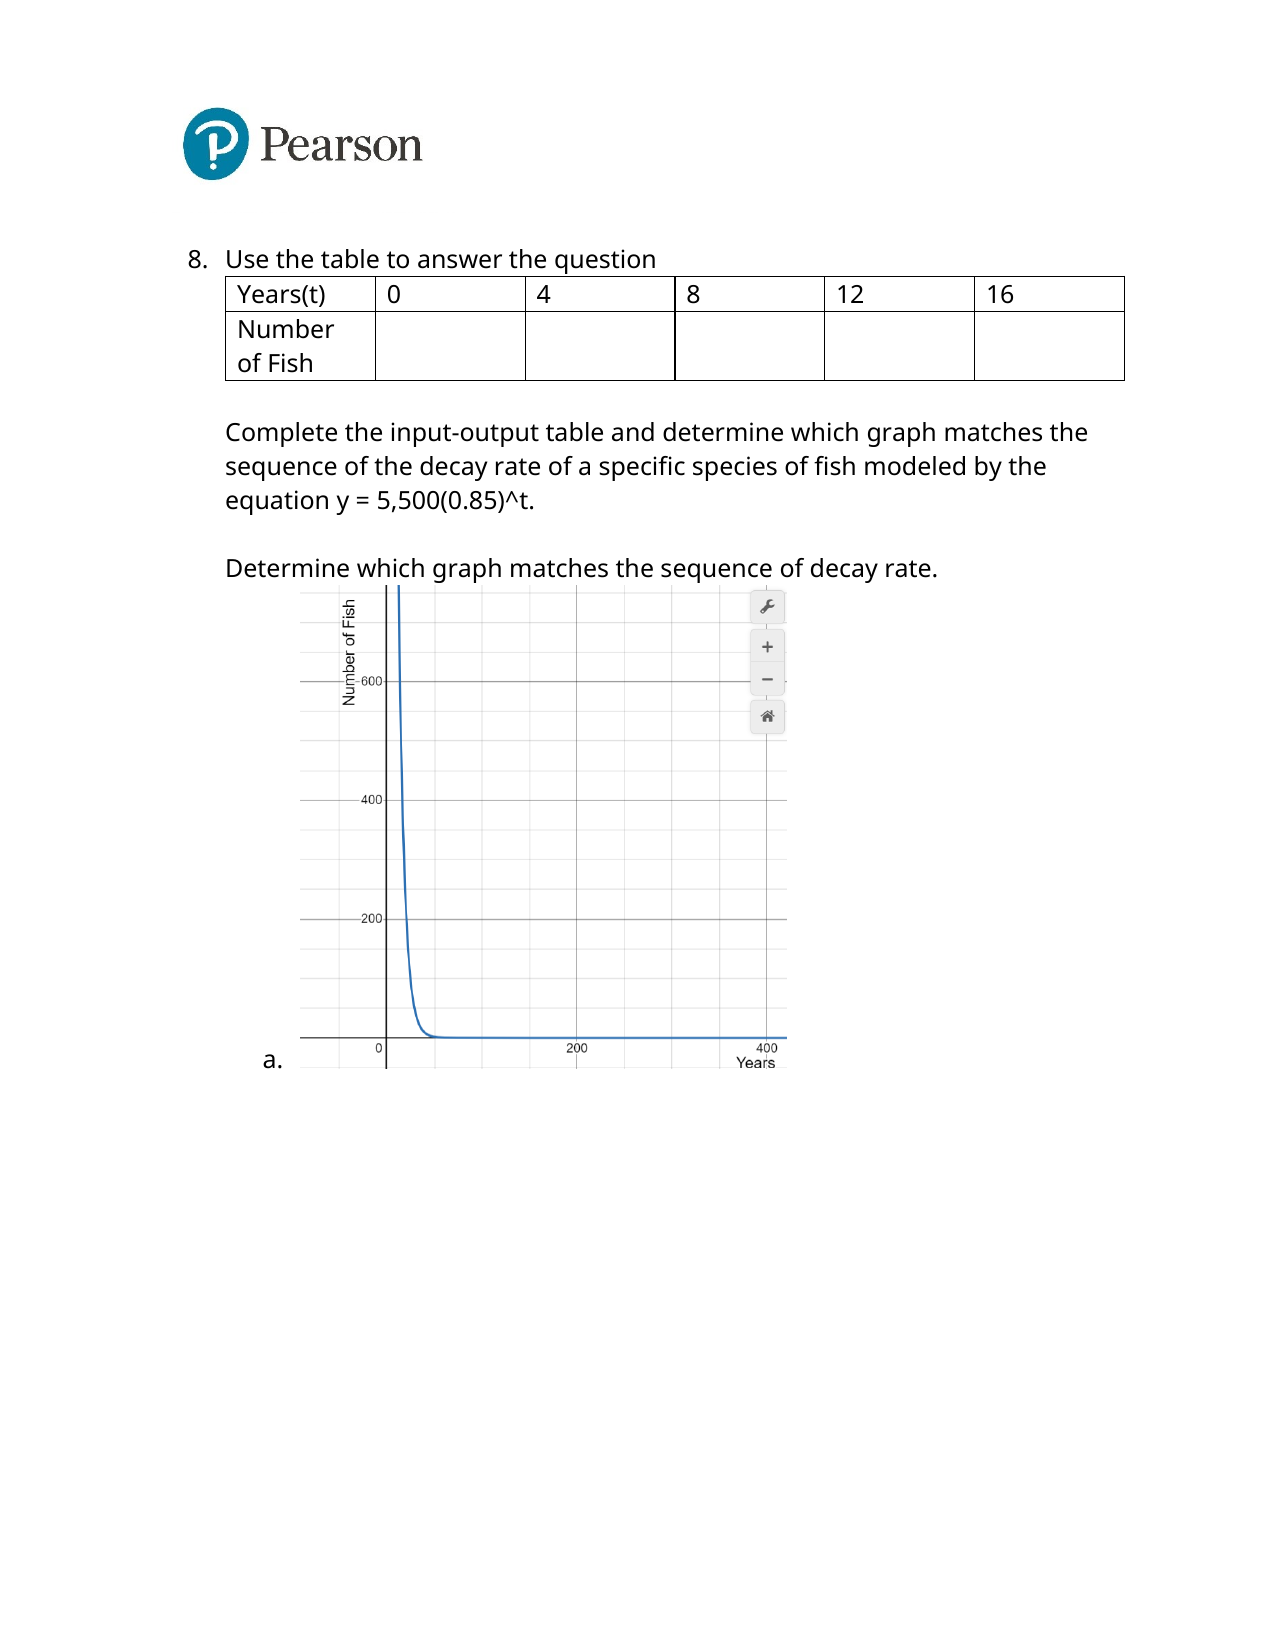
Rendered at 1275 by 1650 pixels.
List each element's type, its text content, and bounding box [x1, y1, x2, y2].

table_cell [975, 312, 1124, 380]
table_header 8 [676, 277, 824, 311]
table_header 12 [825, 277, 974, 311]
list Determine which graph matches the sequence of decay rate. [225, 551, 1125, 585]
table_header 16 [975, 277, 1124, 311]
list Complete the input-output table and determine which graph matches the sequence of the decay rate of a specific species of fish modeled by the equation y = 5,500(0.85)^t. [225, 415, 1125, 517]
table_header Years(t) [226, 277, 375, 311]
table_cell [376, 312, 525, 380]
table_header 0 [376, 277, 525, 311]
table_cell [526, 312, 674, 380]
table_cell Number of Fish [226, 312, 375, 380]
picture [150, 75, 455, 213]
table_cell [676, 312, 824, 380]
list Use the table to answer the question [187, 241, 1125, 276]
picture [300, 585, 787, 1069]
table_cell [825, 312, 974, 380]
table_header 4 [526, 277, 674, 311]
